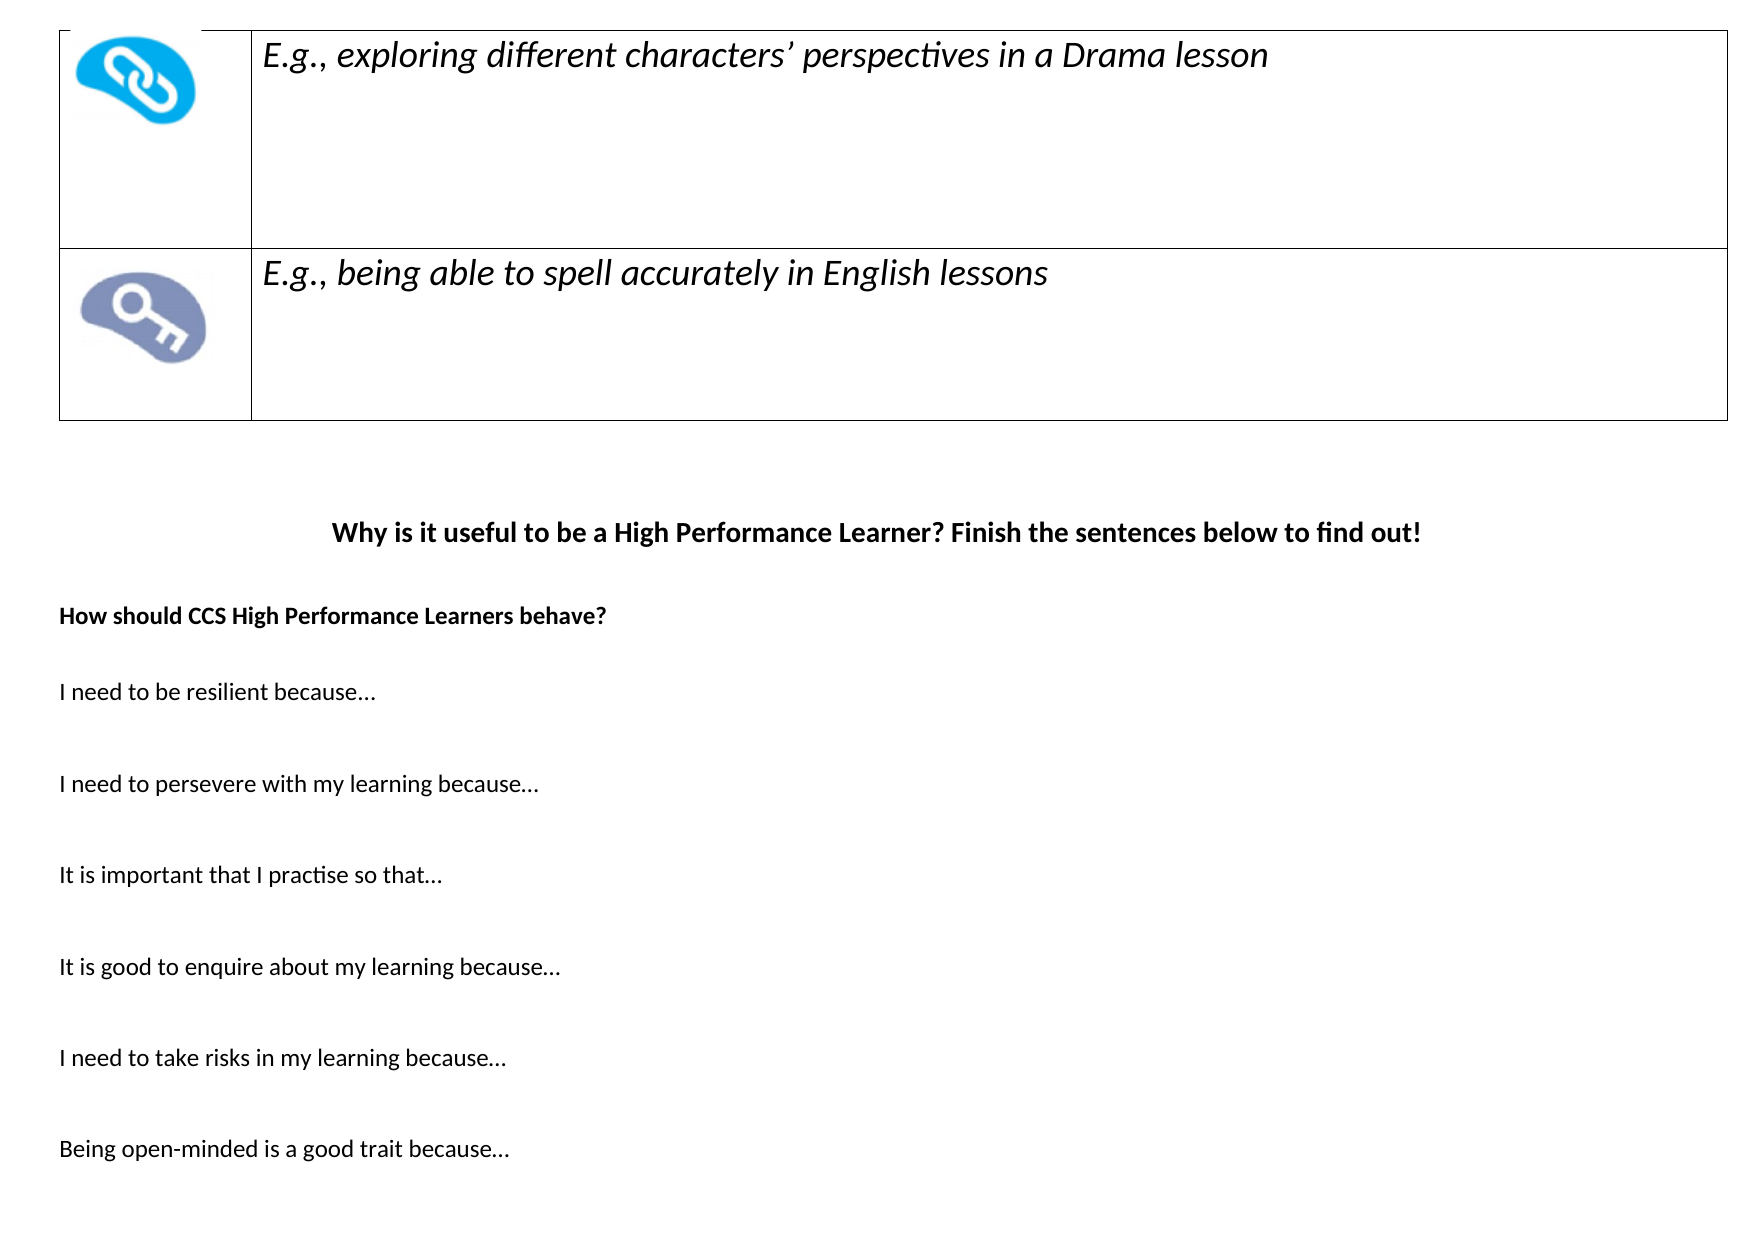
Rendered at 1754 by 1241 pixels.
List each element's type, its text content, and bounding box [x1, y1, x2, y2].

text I need to persevere with my learning because… [59, 768, 1695, 798]
text I need to take risks in my learning because… [59, 1042, 1695, 1073]
table_cell E.g., exploring different characters’ perspectives in a Drama lesson [252, 31, 1727, 248]
text Why is it useful to be a High Performance Learner? Finish the sentences below to find out! [59, 514, 1695, 550]
text It is good to enquire about my learning because… [59, 951, 1695, 981]
table_cell [60, 249, 251, 419]
picture [72, 267, 216, 365]
table_cell [60, 31, 251, 248]
text It is important that I practise so that… [59, 859, 1695, 890]
table_cell E.g., being able to spell accurately in English lessons [252, 249, 1727, 419]
text I need to be resilient because... [59, 676, 1695, 707]
picture [70, 30, 202, 130]
text How should CCS High Performance Learners behave? [59, 600, 1695, 631]
text Being open-minded is a good trait because… [59, 1133, 1695, 1164]
